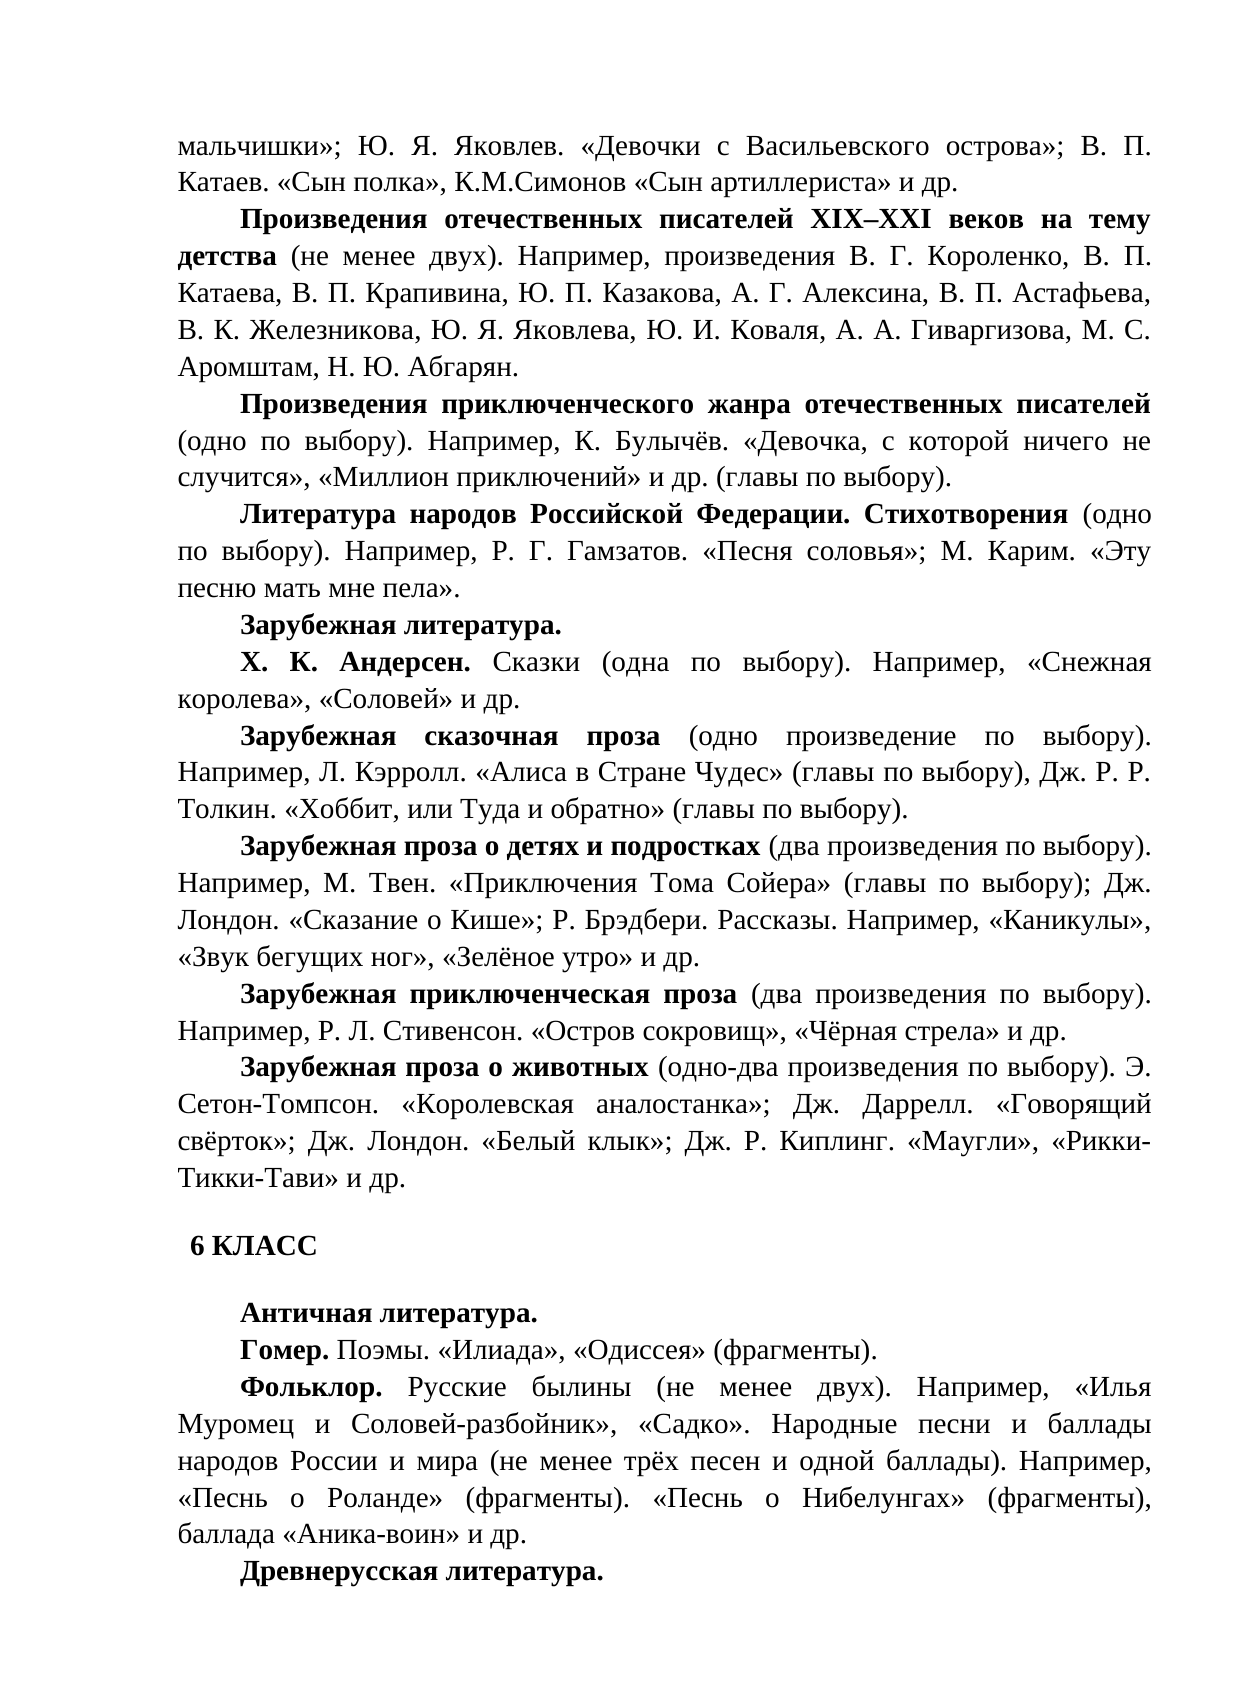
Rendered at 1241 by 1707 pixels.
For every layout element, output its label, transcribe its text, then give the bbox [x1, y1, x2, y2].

text 6 КЛАСС [190, 1228, 1152, 1261]
text Фольклор. Русские былины ‌(не менее двух). Например, «Илья Муромец и Соловей-разбойник», «Садко». Народные песни и баллады народов России и мира (не менее трёх песен и одной баллады). Например, «Песнь о Роланде» (фрагменты). «Песнь о Нибелунгах» (фрагменты), баллада «Аника-воин» и др.‌‌ [177, 1369, 1152, 1550]
text Гомер. Поэмы. «Илиада», «Одиссея» (фрагменты). [177, 1332, 1152, 1366]
text Произведения приключенческого жанра отечественных писателей‌ (одно по выбору). Например, К. Булычёв. «Девочка, с которой ничего не случится», «Миллион приключений» и др. (главы по выбору).‌‌ [177, 386, 1152, 493]
text Зарубежная сказочная проза ‌(одно произведение по выбору). Например, Л. Кэрролл. «Алиса в Стране Чудес» (главы по выбору), Дж. Р. Р. Толкин. «Хоббит, или Туда и обратно» (главы по выбору).‌‌ [177, 718, 1152, 825]
text Произведения отечественных писателей XIX–XXI веков на тему детства ‌(не менее двух). Например, произведения В. Г. Короленко, В. П. Катаева, В. П. Крапивина, Ю. П. Казакова, А. Г. Алексина, В. П. Астафьева, В. К. Железникова, Ю. Я. Яковлева, Ю. И. Коваля, А. А. Гиваргизова, М. С. Аромштам, Н. Ю. Абгарян.‌‌ [177, 201, 1152, 382]
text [177, 128, 1152, 198]
text Античная литература. [177, 1295, 1152, 1329]
text Зарубежная литература. [177, 607, 1152, 641]
text Литература народов Российской Федерации. Стихотворения ‌(одно по выбору). Например, Р. Г. Гамзатов. «Песня соловья»; М. Карим. «Эту песню мать мне пела».‌‌ [177, 496, 1152, 604]
text Древнерусская литература. [177, 1553, 1152, 1587]
text Зарубежная приключенческая проза ‌(два произведения по выбору). Например, Р. Л. Стивенсон. «Остров сокровищ», «Чёрная стрела» и др.‌‌ [177, 976, 1152, 1046]
text Зарубежная проза о детях и подростках ‌(два произведения по выбору). Например, М. Твен. «Приключения Тома Сойера» (главы по выбору); Дж. Лондон. «Сказание о Кише»; Р. Брэдбери. Рассказы. Например, «Каникулы», «Звук бегущих ног», «Зелёное утро» и др.‌‌ [177, 828, 1152, 972]
text Х. К. Андерсен. Сказки ‌(одна по выбору). Например, «Снежная королева», «Соловей» и др.‌‌ [177, 644, 1152, 714]
text Зарубежная проза о животных ‌(одно-два произведения по выбору). Э. Сетон-Томпсон. «Королевская аналостанка»; Дж. Даррелл. «Говорящий свёрток»; Дж. Лондон. «Белый клык»; Дж. Р. Киплинг. «Маугли», «Рикки-Тикки-Тави» и др.‌‌ [177, 1049, 1152, 1194]
